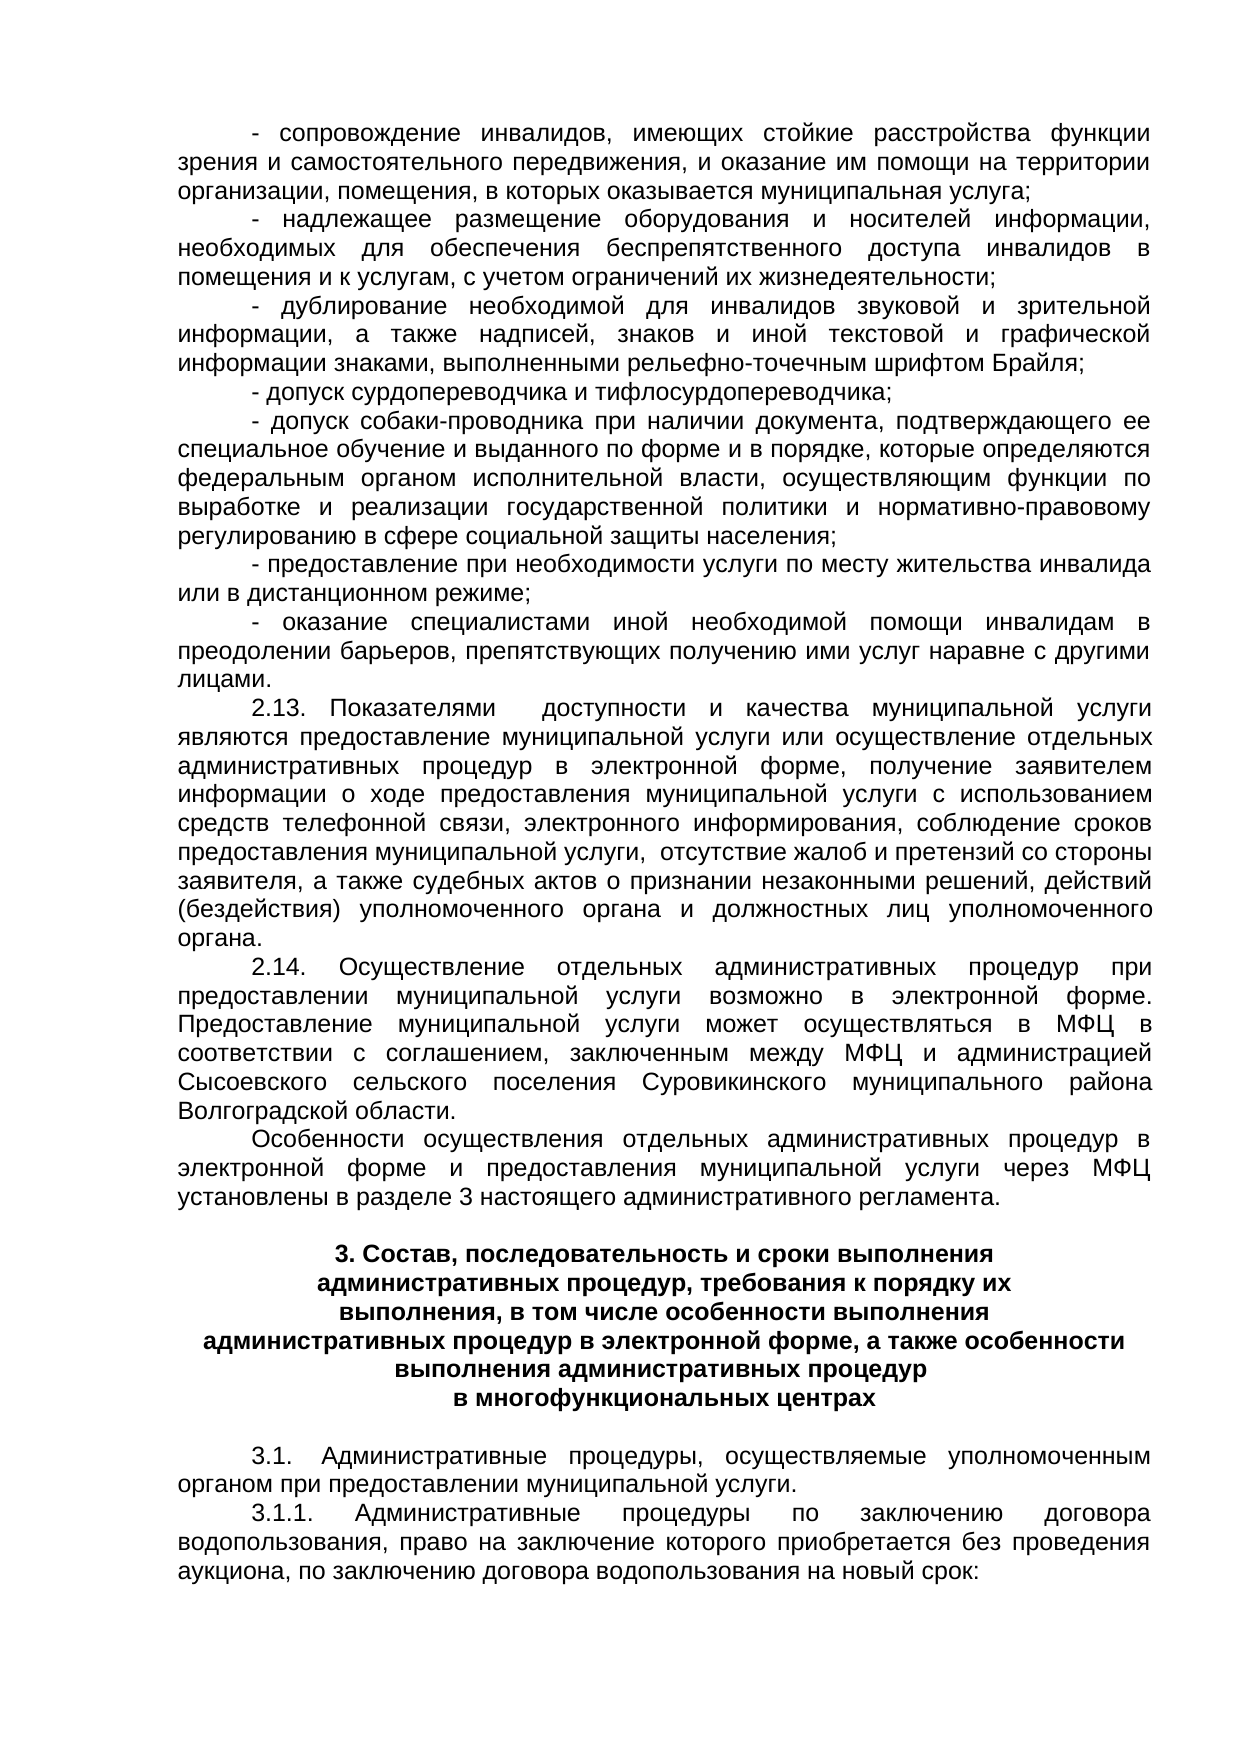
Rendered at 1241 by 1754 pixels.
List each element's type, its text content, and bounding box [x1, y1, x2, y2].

text 3. Состав, последовательность и сроки выполнения [177, 1239, 1152, 1268]
text - дублирование необходимой для инвалидов звуковой и зрительной информации, а также надписей, знаков и иной текстовой и графической информации знаками, выполненными рельефно-точечным шрифтом Брайля; [177, 291, 1152, 377]
text - допуск собаки-проводника при наличии документа, подтверждающего ее специальное обучение и выданного по форме и в порядке, которые определяются федеральным органом исполнительной власти, осуществляющим функции по выработке и реализации государственной политики и нормативно-правовому регулированию в сфере социальной защиты населения; [177, 406, 1152, 549]
text - сопровождение инвалидов, имеющих стойкие расстройства функции зрения и самостоятельного передвижения, и оказание им помощи на территории организации, помещения, в которых оказывается муниципальная услуга; [177, 118, 1152, 204]
text административных процедур в электронной форме, а также особенности выполнения административных процедур [177, 1326, 1152, 1383]
text - оказание специалистами иной необходимой помощи инвалидам в преодолении барьеров, препятствующих получению ими услуг наравне с другими лицами. [177, 607, 1152, 693]
text административных процедур, требования к порядку их [177, 1268, 1152, 1297]
text Особенности осуществления отдельных административных процедур в электронной форме и предоставления муниципальной услуги через МФЦ установлены в разделе 3 настоящего административного регламента. [177, 1124, 1152, 1211]
text 2.14. Осуществление отдельных административных процедур при предоставлении муниципальной услуги возможно в электронной форме. Предоставление муниципальной услуги может осуществляться в МФЦ в соответствии с соглашением, заключенным между МФЦ и администрацией Сысоевского сельского поселения Суровикинского муниципального района Волгоградской области. [177, 952, 1153, 1124]
text - предоставление при необходимости услуги по месту жительства инвалида или в дистанционном режиме; [177, 549, 1152, 607]
text 2.13. Показателями доступности и качества муниципальной услуги являются предоставление муниципальной услуги или осуществление отдельных административных процедур в электронной форме, получение заявителем информации о ходе предоставления муниципальной услуги с использованием средств телефонной связи, электронного информирования, соблюдение сроков предоставления муниципальной услуги, отсутствие жалоб и претензий со стороны заявителя, а также судебных актов о признании незаконными решений, действий (бездействия) уполномоченного органа и должностных лиц уполномоченного органа. [177, 693, 1153, 952]
text 3.1. Административные процедуры, осуществляемые уполномоченным органом при предоставлении муниципальной услуги. [177, 1441, 1152, 1498]
text - допуск сурдопереводчика и тифлосурдопереводчика; [177, 377, 1152, 406]
text выполнения, в том числе особенности выполнения [177, 1297, 1152, 1326]
text 3.1.1. Административные процедуры по заключению договора водопользования, право на заключение которого приобретается без проведения аукциона, по заключению договора водопользования на новый срок: [177, 1498, 1152, 1584]
text - надлежащее размещение оборудования и носителей информации, необходимых для обеспечения беспрепятственного доступа инвалидов в помещения и к услугам, с учетом ограничений их жизнедеятельности; [177, 204, 1152, 291]
text в многофункциональных центрах [177, 1383, 1152, 1412]
